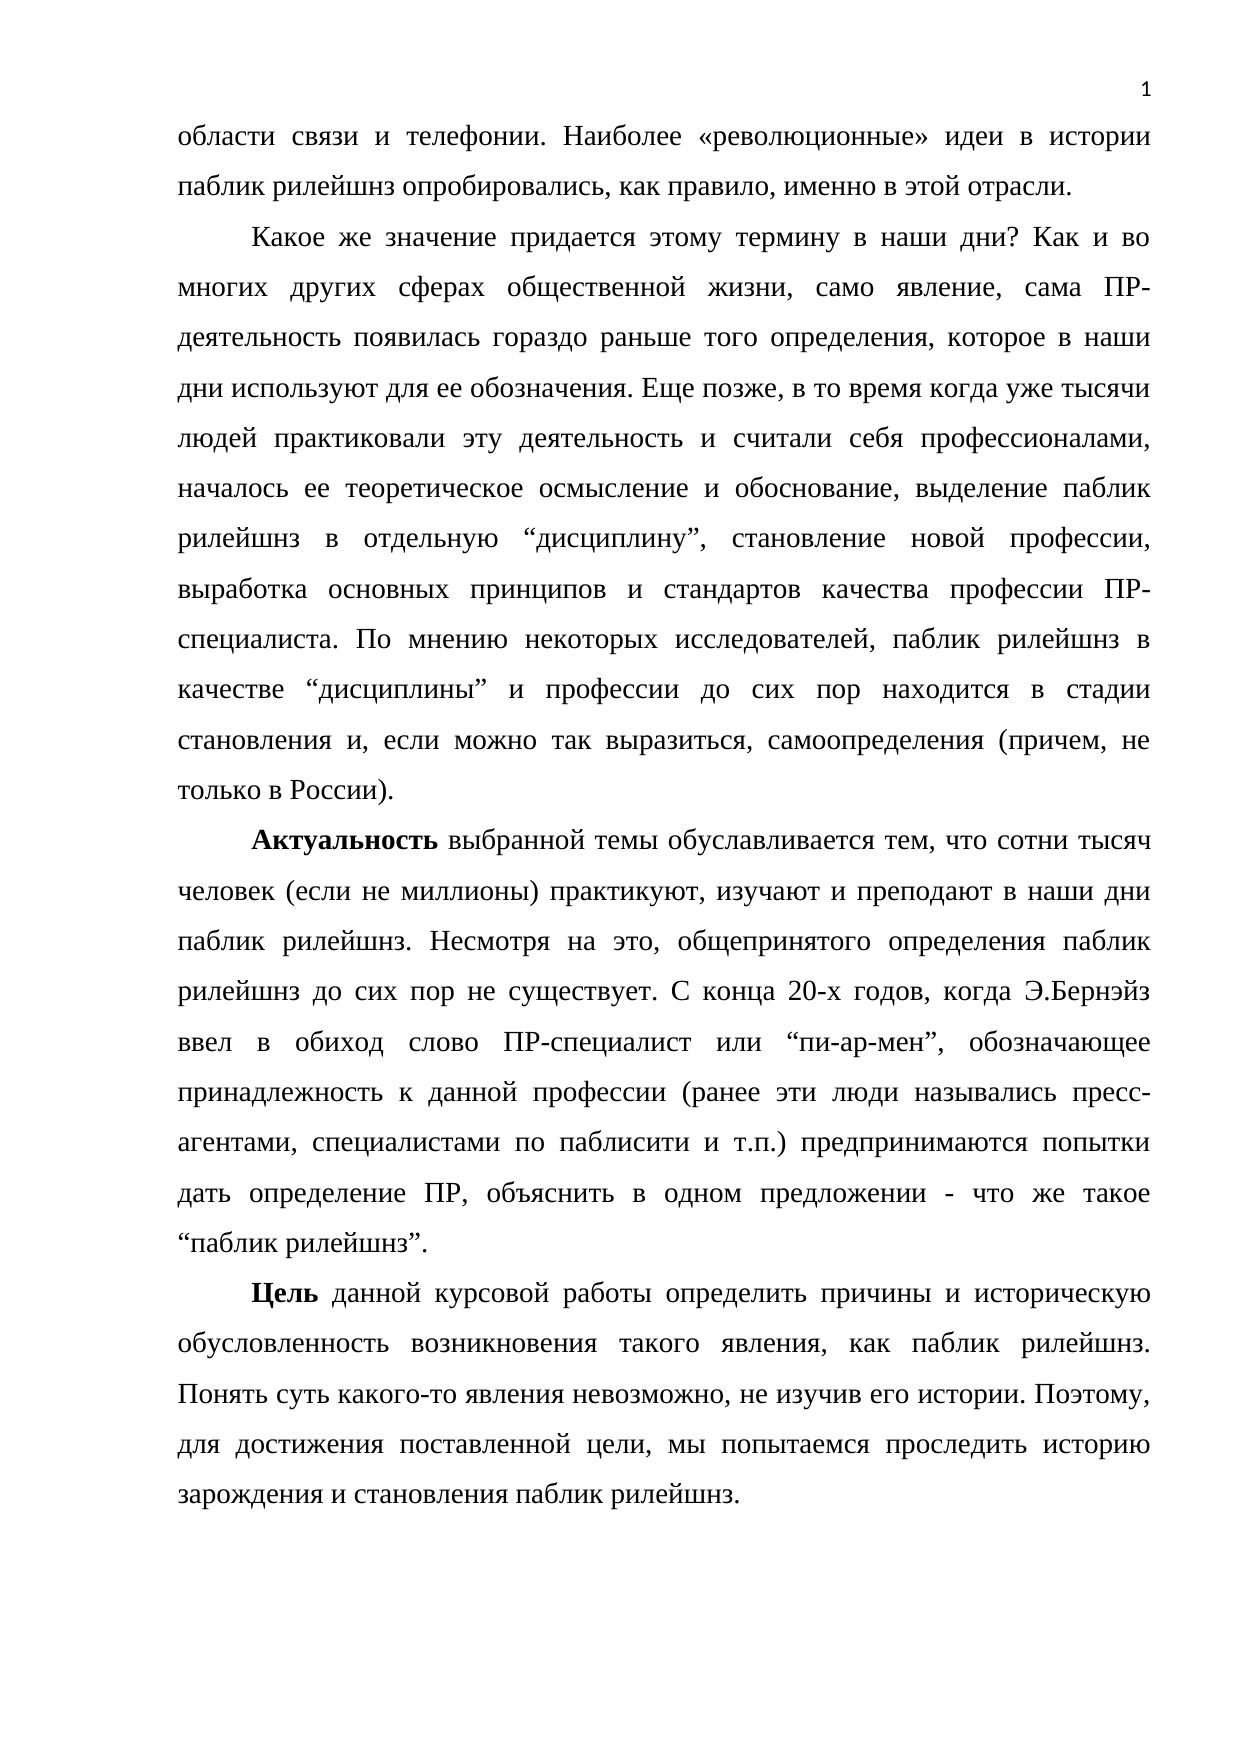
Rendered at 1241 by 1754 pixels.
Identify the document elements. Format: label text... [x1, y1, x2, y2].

text Актуальность выбранной темы обуславливается тем, что сотни тысяч человек (если не миллионы) практикуют, изучают и преподают в наши дни паблик рилейшнз. Несмотря на это, общепринятого определения паблик рилейшнз до сих пор не существует. С конца 20-х годов, когда Э.Бернэйз ввел в обиход слово ПР-специалист или “пи-ар-мен”, обозначающее принадлежность к данной профессии (ранее эти люди назывались пресс-агентами, специалистами по паблисити и т.п.) предпринимаются попытки дать определение ПР, объяснить в одном предложении - что же такое “паблик рилейшнз”. [177, 822, 1152, 1258]
text Какое же значение придается этому термину в наши дни? Как и во многих других сферах общественной жизни, само явление, сама ПР-деятельность появилась гораздо раньше того определения, которое в наши дни используют для ее обозначения. Еще позже, в то время когда уже тысячи людей практиковали эту деятельность и считали себя профессионалами, началось ее теоретическое осмысление и обоснование, выделение паблик рилейшнз в отдельную “дисциплину”, становление новой профессии, выработка основных принципов и стандартов качества профессии ПР-специалиста. По мнению некоторых исследователей, паблик рилейшнз в качестве “дисциплины” и профессии до сих пор находится в стадии становления и, если можно так выразиться, самоопределения (причем, не только в России). [177, 219, 1152, 806]
text Цель данной курсовой работы определить причины и историческую обусловленность возникновения такого явления, как паблик рилейшнз. Понять суть какого-то явления невозможно, не изучив его истории. Поэтому, для достижения поставленной цели, мы попытаемся проследить историю зарождения и становления паблик рилейшнз. [177, 1275, 1152, 1510]
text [177, 118, 1152, 202]
